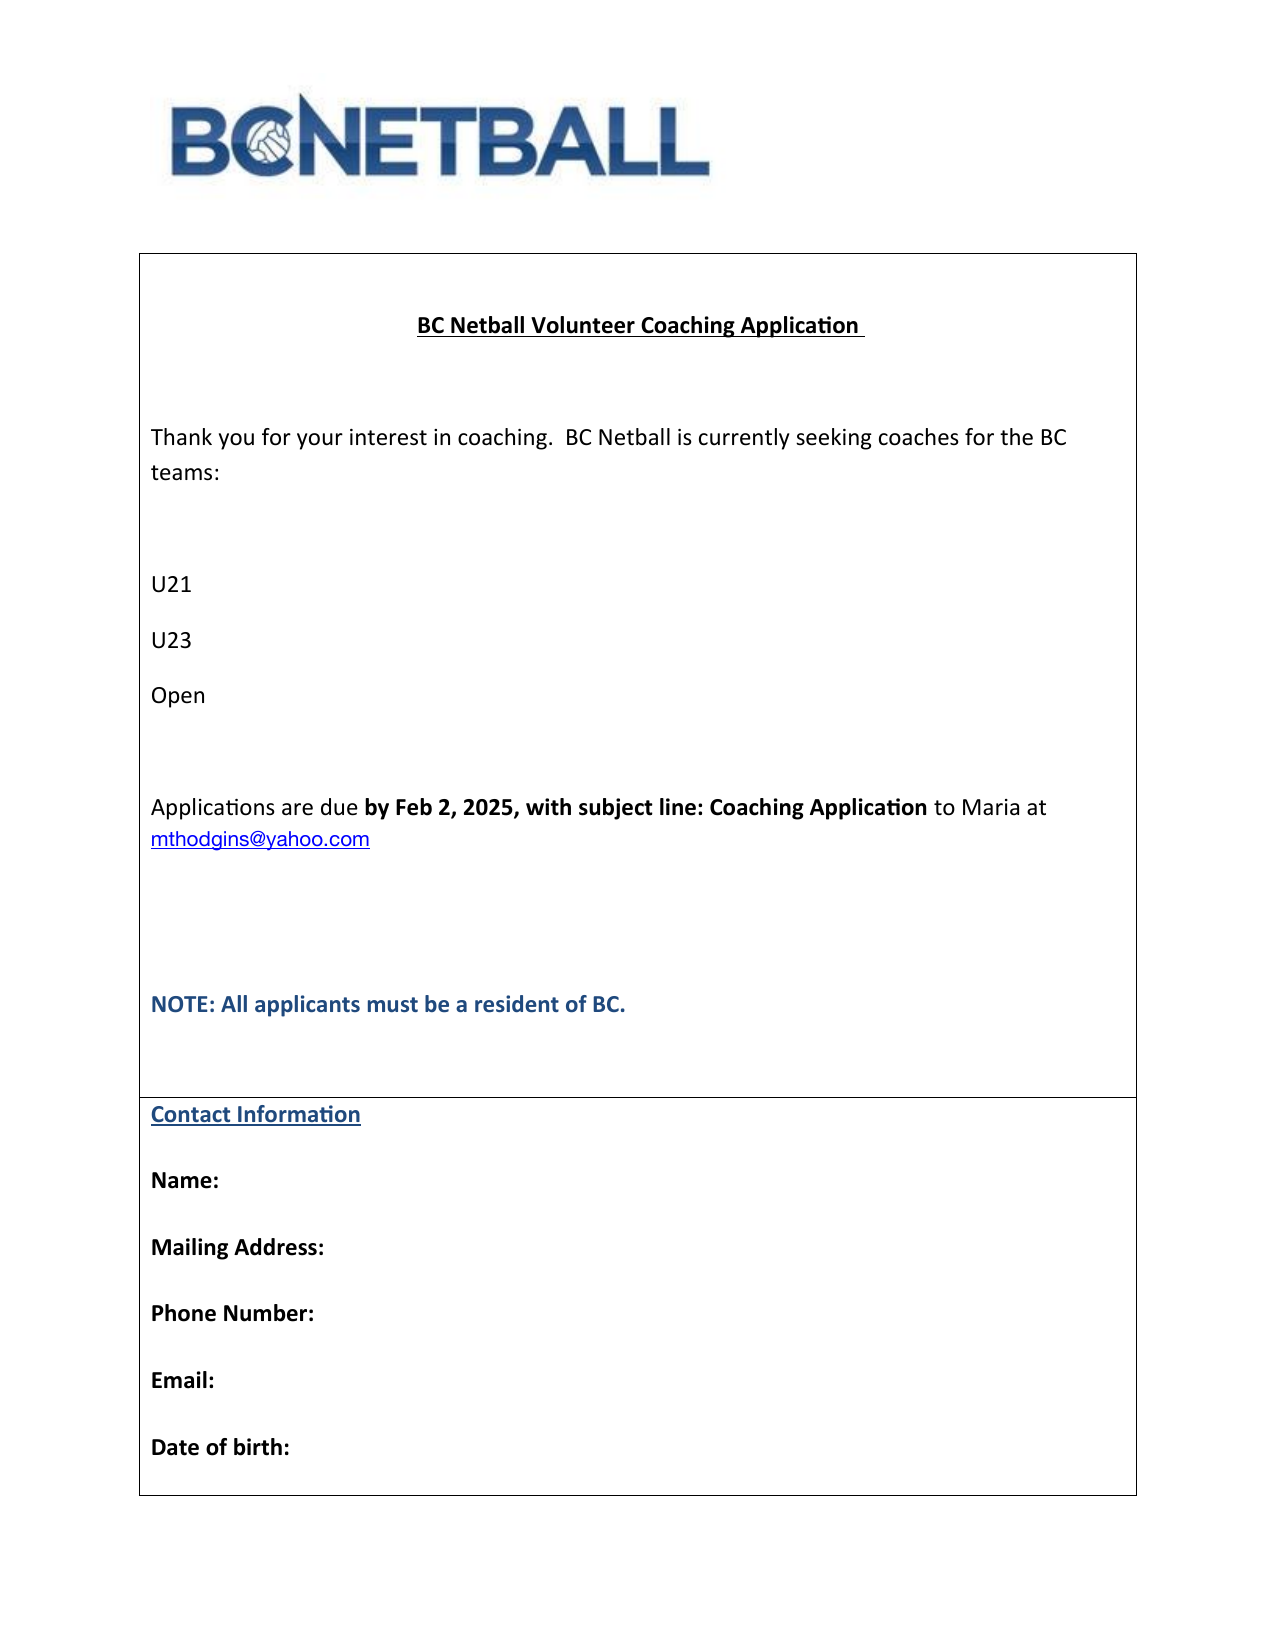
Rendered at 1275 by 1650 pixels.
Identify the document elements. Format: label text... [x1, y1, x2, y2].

table_cell Contact Information Name: Mailing Address: Phone Number: Email: Date of birth: [140, 1098, 1136, 1495]
picture [150, 73, 730, 200]
table_header BC Netball Volunteer Coaching Application Thank you for your interest in coaching. BC Netball is currently seeking coaches for the BC teams: U21 U23 Open Applications are due by Feb 2, 2025, with subject line: Coaching Application to Maria at mthodgins@yahoo.com NOTE: All applicants must be a resident of BC. [140, 254, 1136, 1097]
